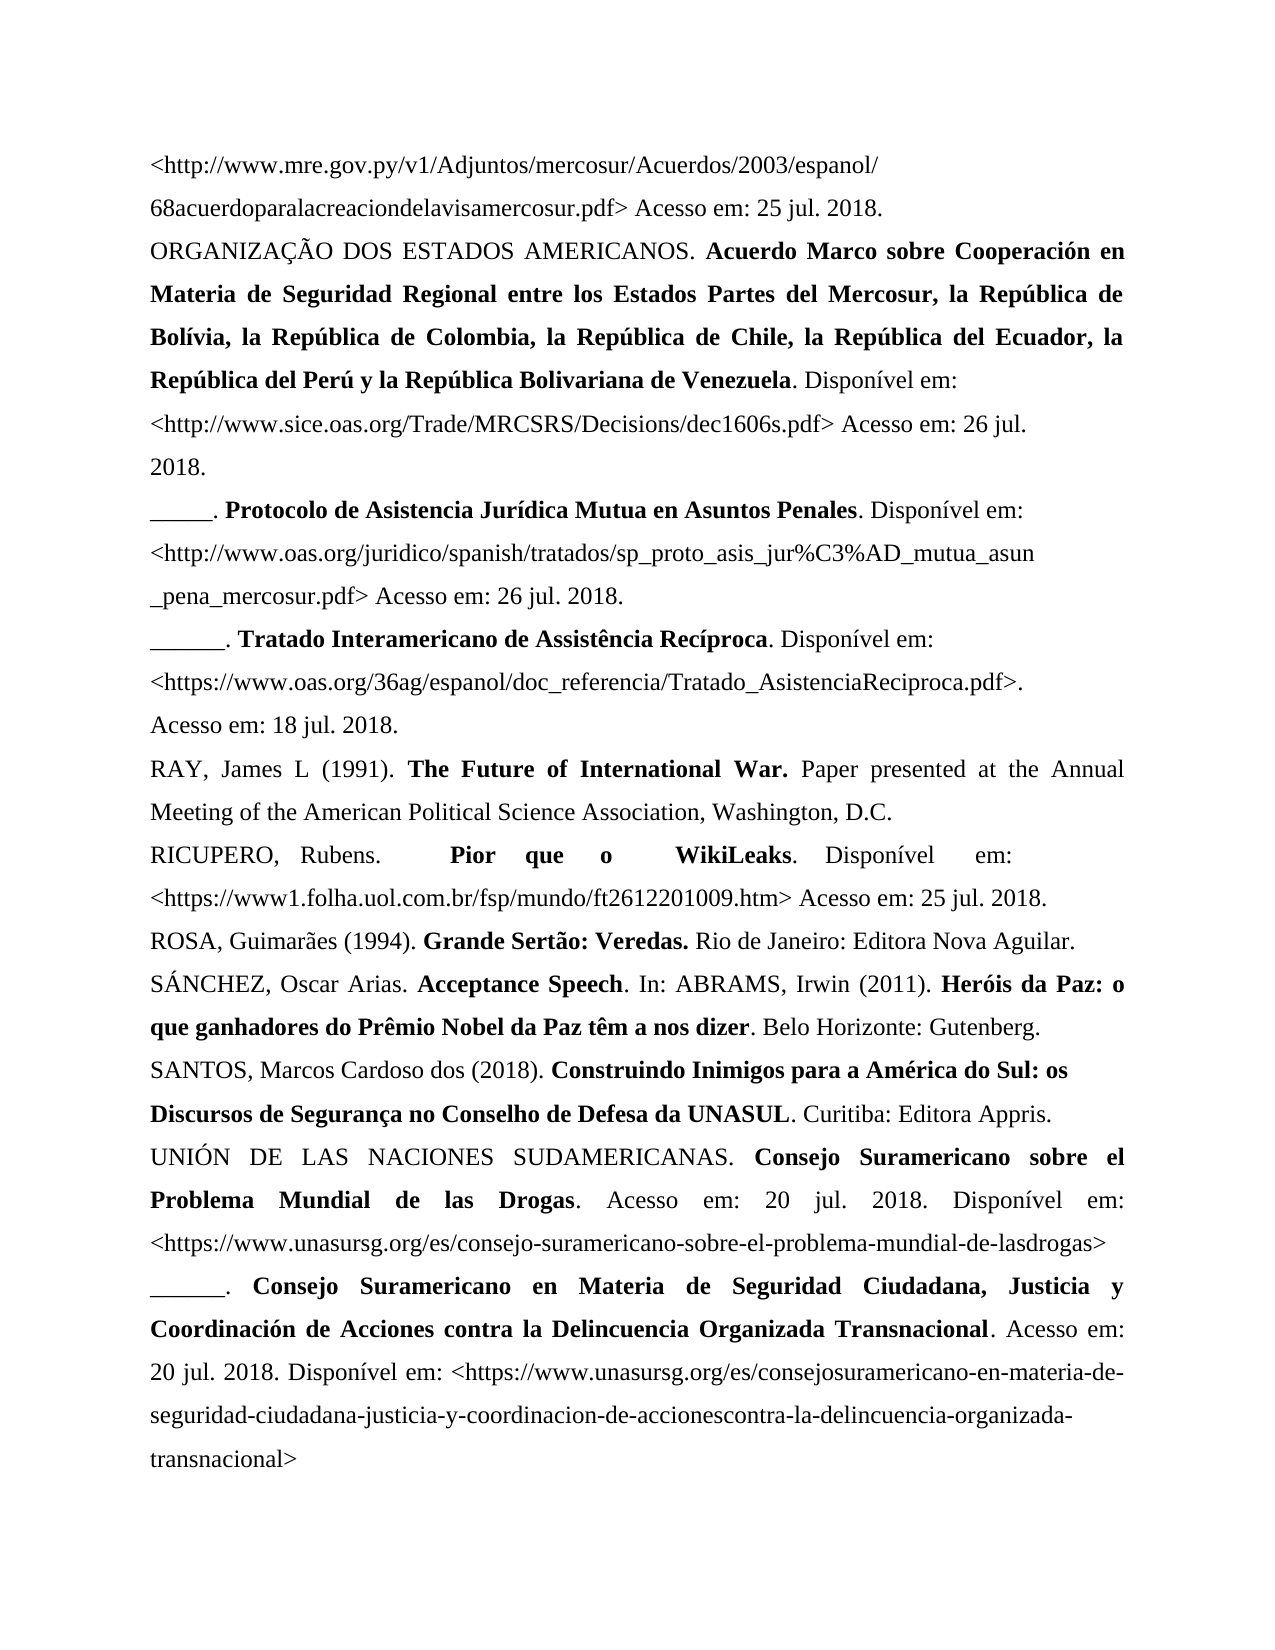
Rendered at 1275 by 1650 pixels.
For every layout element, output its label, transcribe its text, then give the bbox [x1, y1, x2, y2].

list RAY, James L (1991). The Future of International War. Paper presented at the Annual Meeting of the American Political Science Association, Washington, D.C. [150, 754, 1125, 826]
list Acesso em: 18 jul. 2018. [150, 711, 1125, 739]
list Discursos de Segurança no Conselho de Defesa da UNASUL. Curitiba: Editora Appris. [150, 1099, 1125, 1127]
list <https://www.oas.org/36ag/espanol/doc_referencia/Tratado_AsistenciaReciproca.pdf>. [150, 667, 1125, 696]
list ______. Tratado Interamericano de Assistência Recíproca. Disponível em: [150, 624, 1125, 653]
list <http://www.sice.oas.org/Trade/MRCSRS/Decisions/dec1606s.pdf> Acesso em: 26 jul. [150, 409, 1125, 437]
list ORGANIZAÇÃO DOS ESTADOS AMERICANOS. Acuerdo Marco sobre Cooperación en Materia de Seguridad Regional entre los Estados Partes del Mercosur, la República de Bolívia, la República de Colombia, la República de Chile, la República del Ecuador, la República del Perú y la República Bolivariana de Venezuela. Disponível em: [150, 236, 1125, 394]
list <http://www.oas.org/juridico/spanish/tratados/sp_proto_asis_jur%C3%AD_mutua_asun _pena_mercosur.pdf> Acesso em: 26 jul. 2018. [150, 538, 1125, 610]
list UNIÓN DE LAS NACIONES SUDAMERICANAS. Consejo Suramericano sobre el Problema Mundial de las Drogas. Acesso em: 20 jul. 2018. Disponível em: <https://www.unasursg.org/es/consejo-suramericano-sobre-el-problema-mundial-de-lasdrogas> [150, 1142, 1125, 1257]
list ______. Consejo Suramericano en Materia de Seguridad Ciudadana, Justicia y Coordinación de Acciones contra la Delincuencia Organizada Transnacional. Acesso em: 20 jul. 2018. Disponível em: <https://www.unasursg.org/es/consejosuramericano-en-materia-de-seguridad-ciudadana-justicia-y-coordinacion-de-accionescontra-la-delincuencia-organizada-transnacional> [150, 1271, 1125, 1472]
list <https://www1.folha.uol.com.br/fsp/mundo/ft2612201009.htm> Acesso em: 25 jul. 2018. [150, 883, 1125, 912]
list RICUPERO, Rubens. Pior que o WikiLeaks. Disponível em: [150, 840, 1125, 869]
list SANTOS, Marcos Cardoso dos (2018). Construindo Inimigos para a América do Sul: os [150, 1056, 1125, 1084]
list _____. Protocolo de Asistencia Jurídica Mutua en Asuntos Penales. Disponível em: [150, 495, 1125, 524]
list <http://www.mre.gov.py/v1/Adjuntos/mercosur/Acuerdos/2003/espanol/68acuerdoparalacreaciondelavisamercosur.pdf> Acesso em: 25 jul. 2018. [150, 150, 1125, 222]
list 2018. [150, 452, 1125, 481]
list ROSA, Guimarães (1994). Grande Sertão: Veredas. Rio de Janeiro: Editora Nova Aguilar. [150, 926, 1125, 955]
list SÁNCHEZ, Oscar Arias. Acceptance Speech. In: ABRAMS, Irwin (2011). Heróis da Paz: o que ganhadores do Prêmio Nobel da Paz têm a nos dizer. Belo Horizonte: Gutenberg. [150, 969, 1125, 1041]
